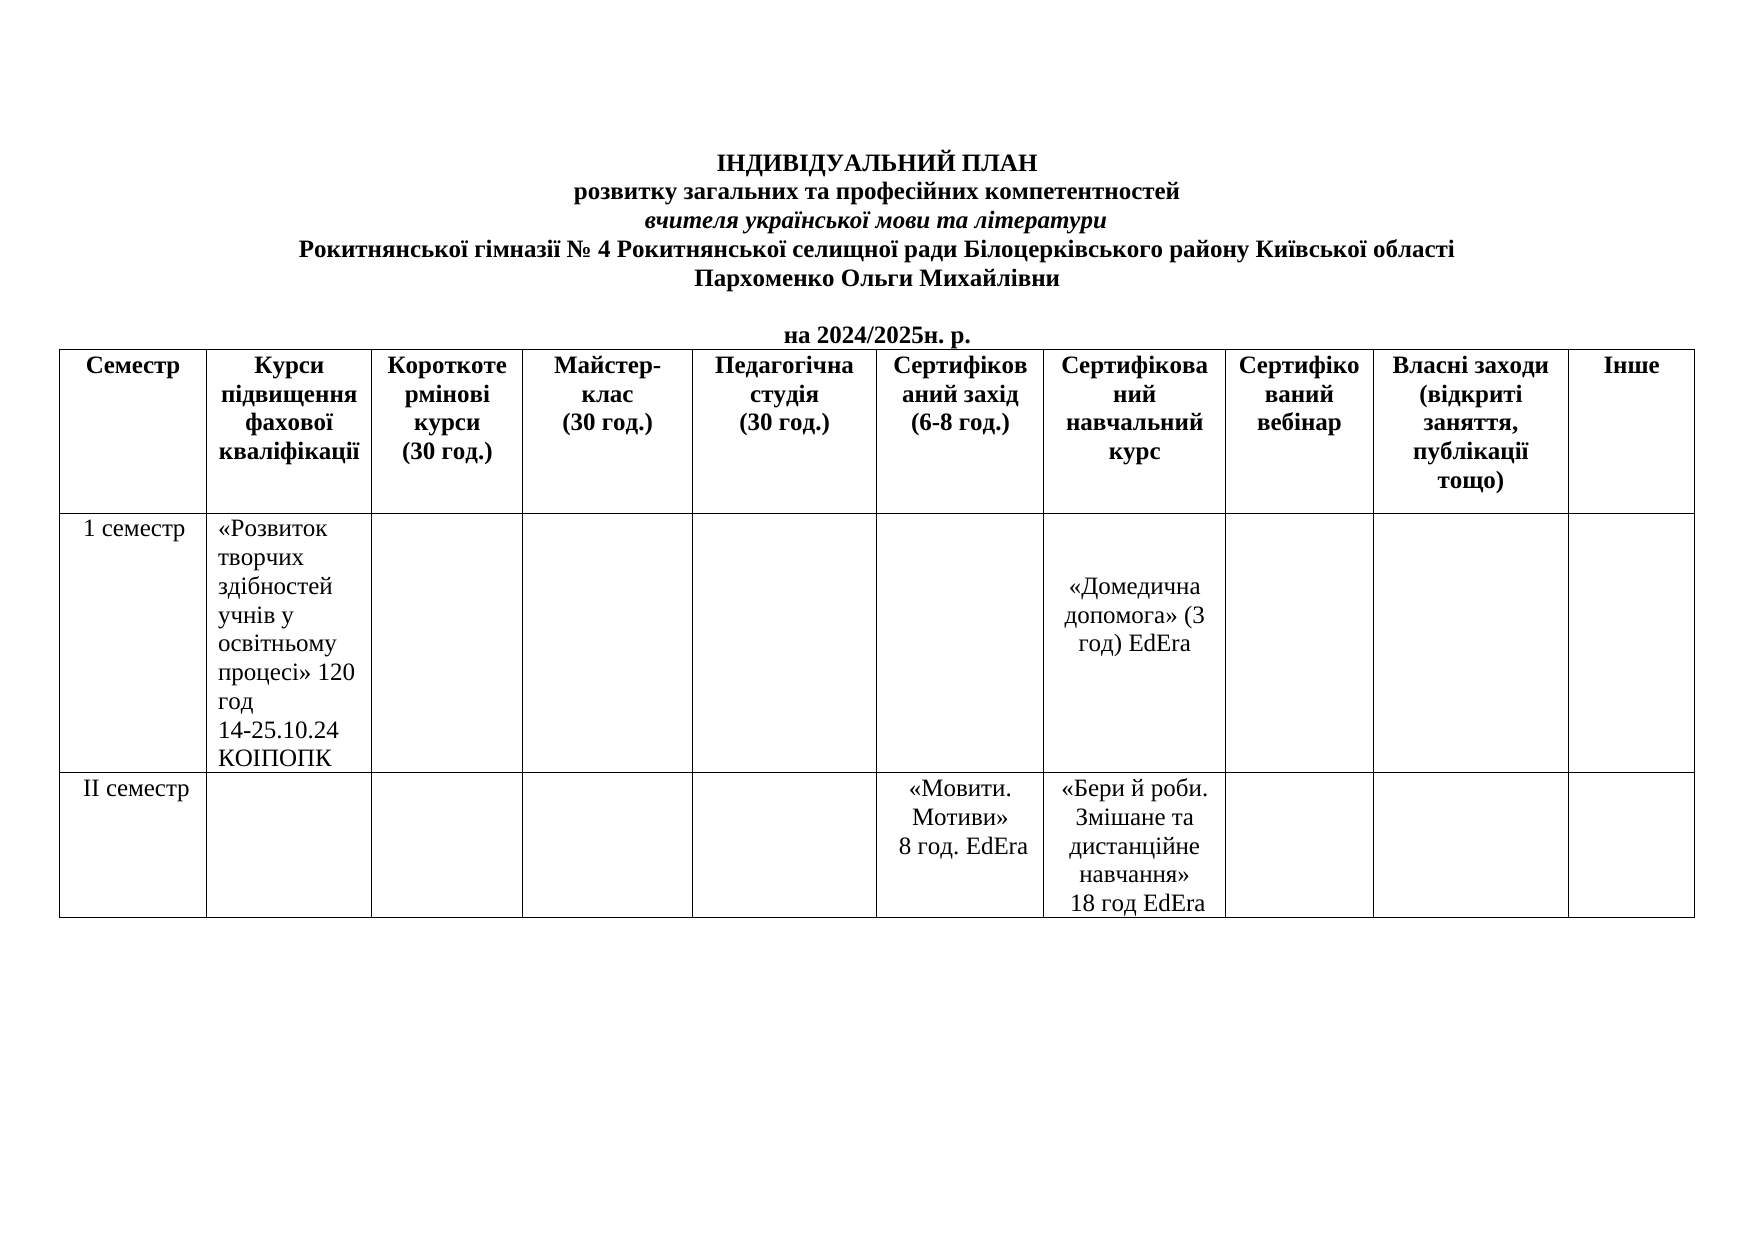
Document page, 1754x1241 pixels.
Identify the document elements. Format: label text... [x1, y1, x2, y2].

table_cell [372, 773, 522, 917]
table_cell [523, 773, 692, 917]
table_header Сертифікований захід (6-8 год.) [877, 350, 1043, 512]
table_header Короткотермінові курси (30 год.) [372, 350, 522, 512]
table_cell «Розвиток творчих здібностей учнів у освітньому процесі» 120 год 14-25.10.24 КОІПОПК [207, 514, 371, 772]
table_cell [1226, 514, 1373, 772]
text Рокитнянської гімназії № 4 Рокитнянської селищної ради Білоцерківського району Київської області [88, 234, 1665, 263]
table_cell ІІ семестр [60, 773, 206, 917]
table_header Педагогічна студія (30 год.) [693, 350, 876, 512]
text на 2024/2025н. р. [88, 320, 1665, 349]
table_cell [207, 773, 371, 917]
table_header Сертифікований вебінар [1226, 350, 1373, 512]
table_header Інше [1569, 350, 1694, 512]
table_header Семестр [60, 350, 206, 512]
table_cell [693, 514, 876, 772]
table_header Власні заходи (відкриті заняття, публікації тощо) [1374, 350, 1568, 512]
text Пархоменко Ольги Михайлівни [88, 263, 1665, 291]
table_cell «Мовити. Мотиви» 8 год. EdEra [877, 773, 1043, 917]
text ІНДИВІДУАЛЬНИЙ ПЛАН [88, 148, 1665, 176]
table_cell «Бери й роби. Змішане та дистанційне навчання» 18 год EdEra [1044, 773, 1225, 917]
table_header Сертифікований навчальний курс [1044, 350, 1225, 512]
table_header Майстер-клас (30 год.) [523, 350, 692, 512]
table_cell «Домедична допомога» (3 год) EdEra [1044, 514, 1225, 772]
table_cell 1 семестр [60, 514, 206, 772]
table_cell [693, 773, 876, 917]
table_cell [1374, 773, 1568, 917]
table_cell [372, 514, 522, 772]
table_cell [1569, 514, 1694, 772]
table_header Курси підвищення фахової кваліфікації [207, 350, 371, 512]
table_cell [523, 514, 692, 772]
table_cell [1569, 773, 1694, 917]
table_cell [877, 514, 1043, 772]
text розвитку загальних та професійних компетентностей [88, 176, 1665, 205]
text вчителя української мови та літератури [88, 205, 1665, 234]
table_cell [1374, 514, 1568, 772]
table_cell [1226, 773, 1373, 917]
